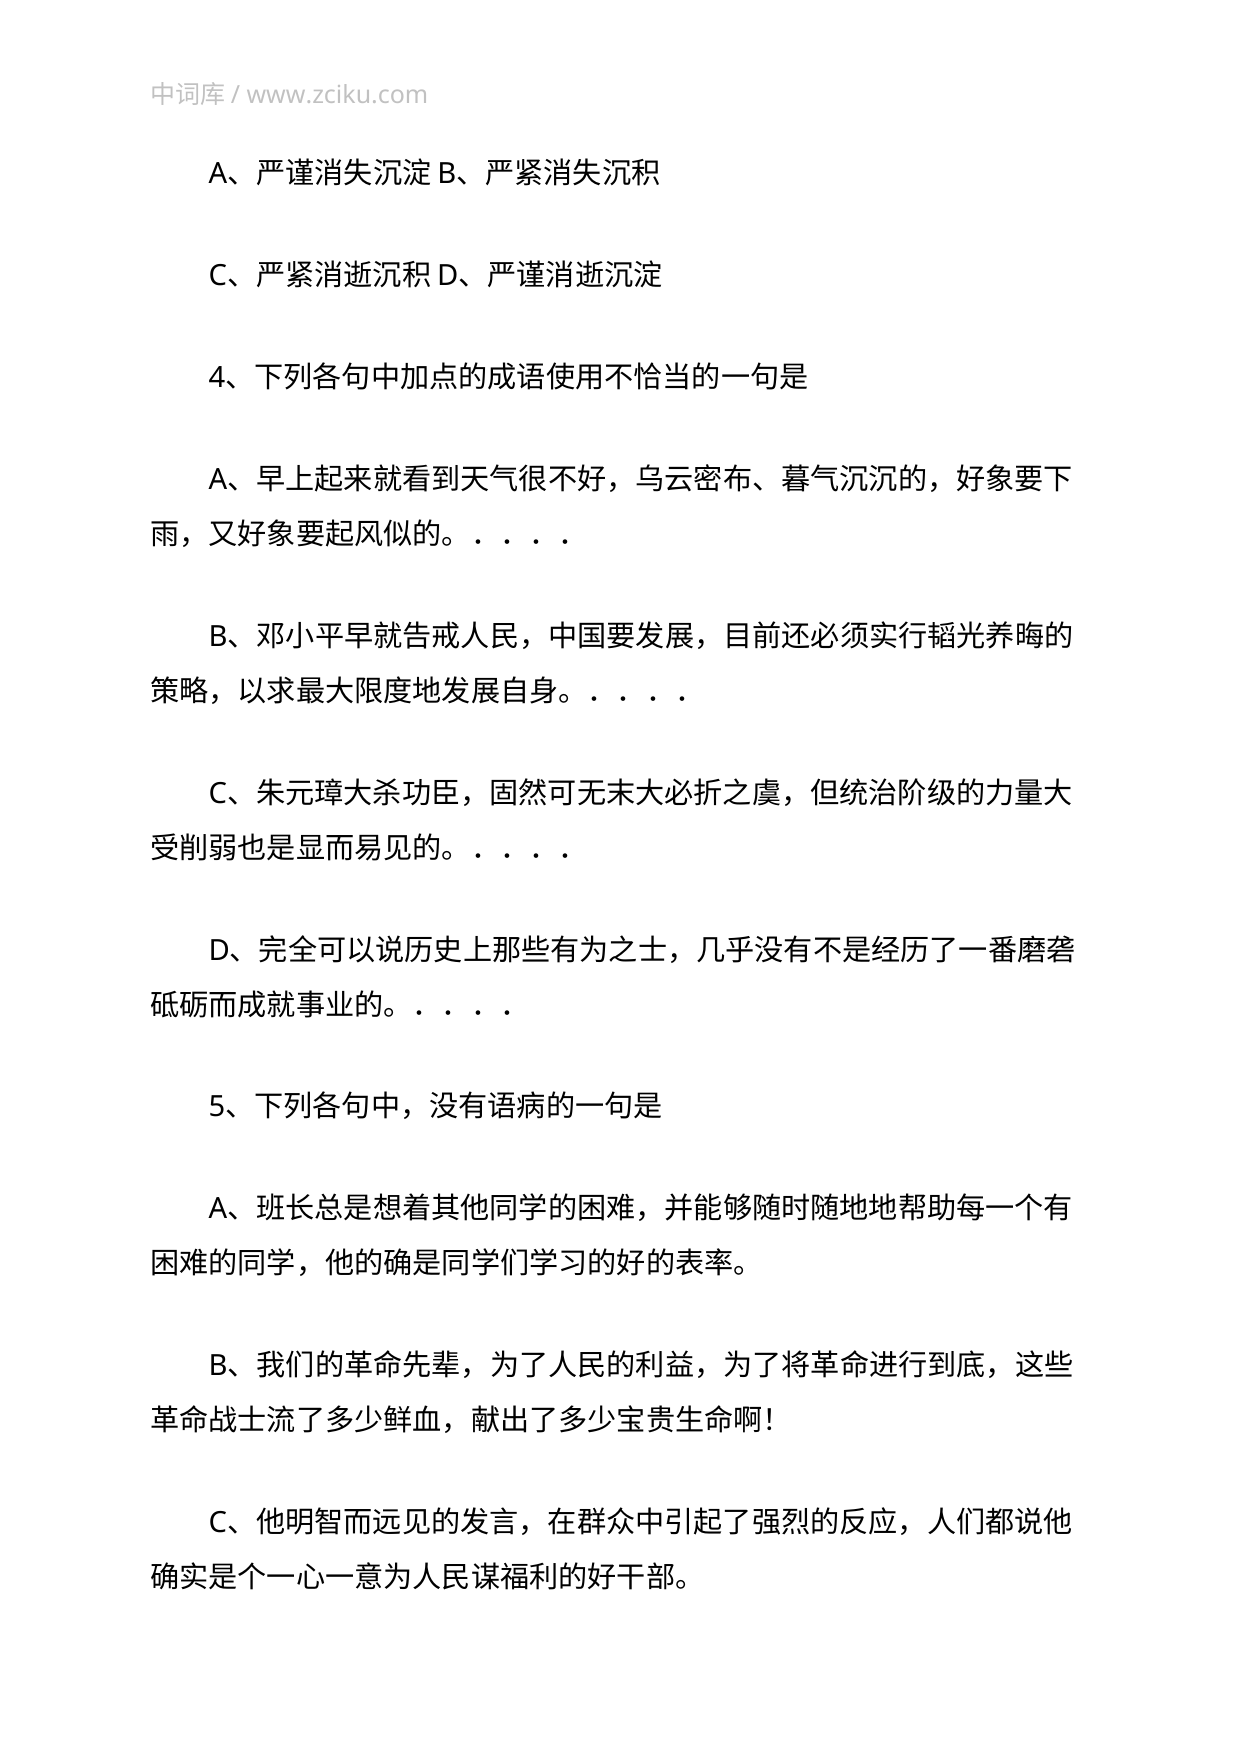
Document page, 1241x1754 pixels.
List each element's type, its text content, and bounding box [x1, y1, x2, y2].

text C、他明智而远见的发言，在群众中引起了强烈的反应，人们都说他确实是个一心一意为人民谋福利的好干部。 [150, 1498, 1090, 1596]
text B、邓小平早就告戒人民，中国要发展，目前还必须实行韬光养晦的策略，以求最大限度地发展自身。．．．． [150, 613, 1090, 710]
text 5、下列各句中，没有语病的一句是 [150, 1083, 1090, 1125]
text A、班长总是想着其他同学的困难，并能够随时随地地帮助每一个有困难的同学，他的确是同学们学习的好的表率。 [150, 1185, 1090, 1282]
text C、朱元璋大杀功臣，固然可无末大必折之虞，但统治阶级的力量大受削弱也是显而易见的。．．．． [150, 769, 1090, 867]
text B、我们的革命先辈，为了人民的利益，为了将革命进行到底，这些革命战士流了多少鲜血，献出了多少宝贵生命啊！ [150, 1342, 1090, 1439]
text C、严紧消逝沉积D、严谨消逝沉淀 [150, 252, 1090, 294]
text D、完全可以说历史上那些有为之士，几乎没有不是经历了一番磨砻砥砺而成就事业的。．．．． [150, 926, 1090, 1023]
text A、严谨消失沉淀B、严紧消失沉积 [150, 150, 1090, 192]
text 4、下列各句中加点的成语使用不恰当的一句是 [150, 354, 1090, 396]
text A、早上起来就看到天气很不好，乌云密布、暮气沉沉的，好象要下雨，又好象要起风似的。．．．． [150, 456, 1090, 553]
